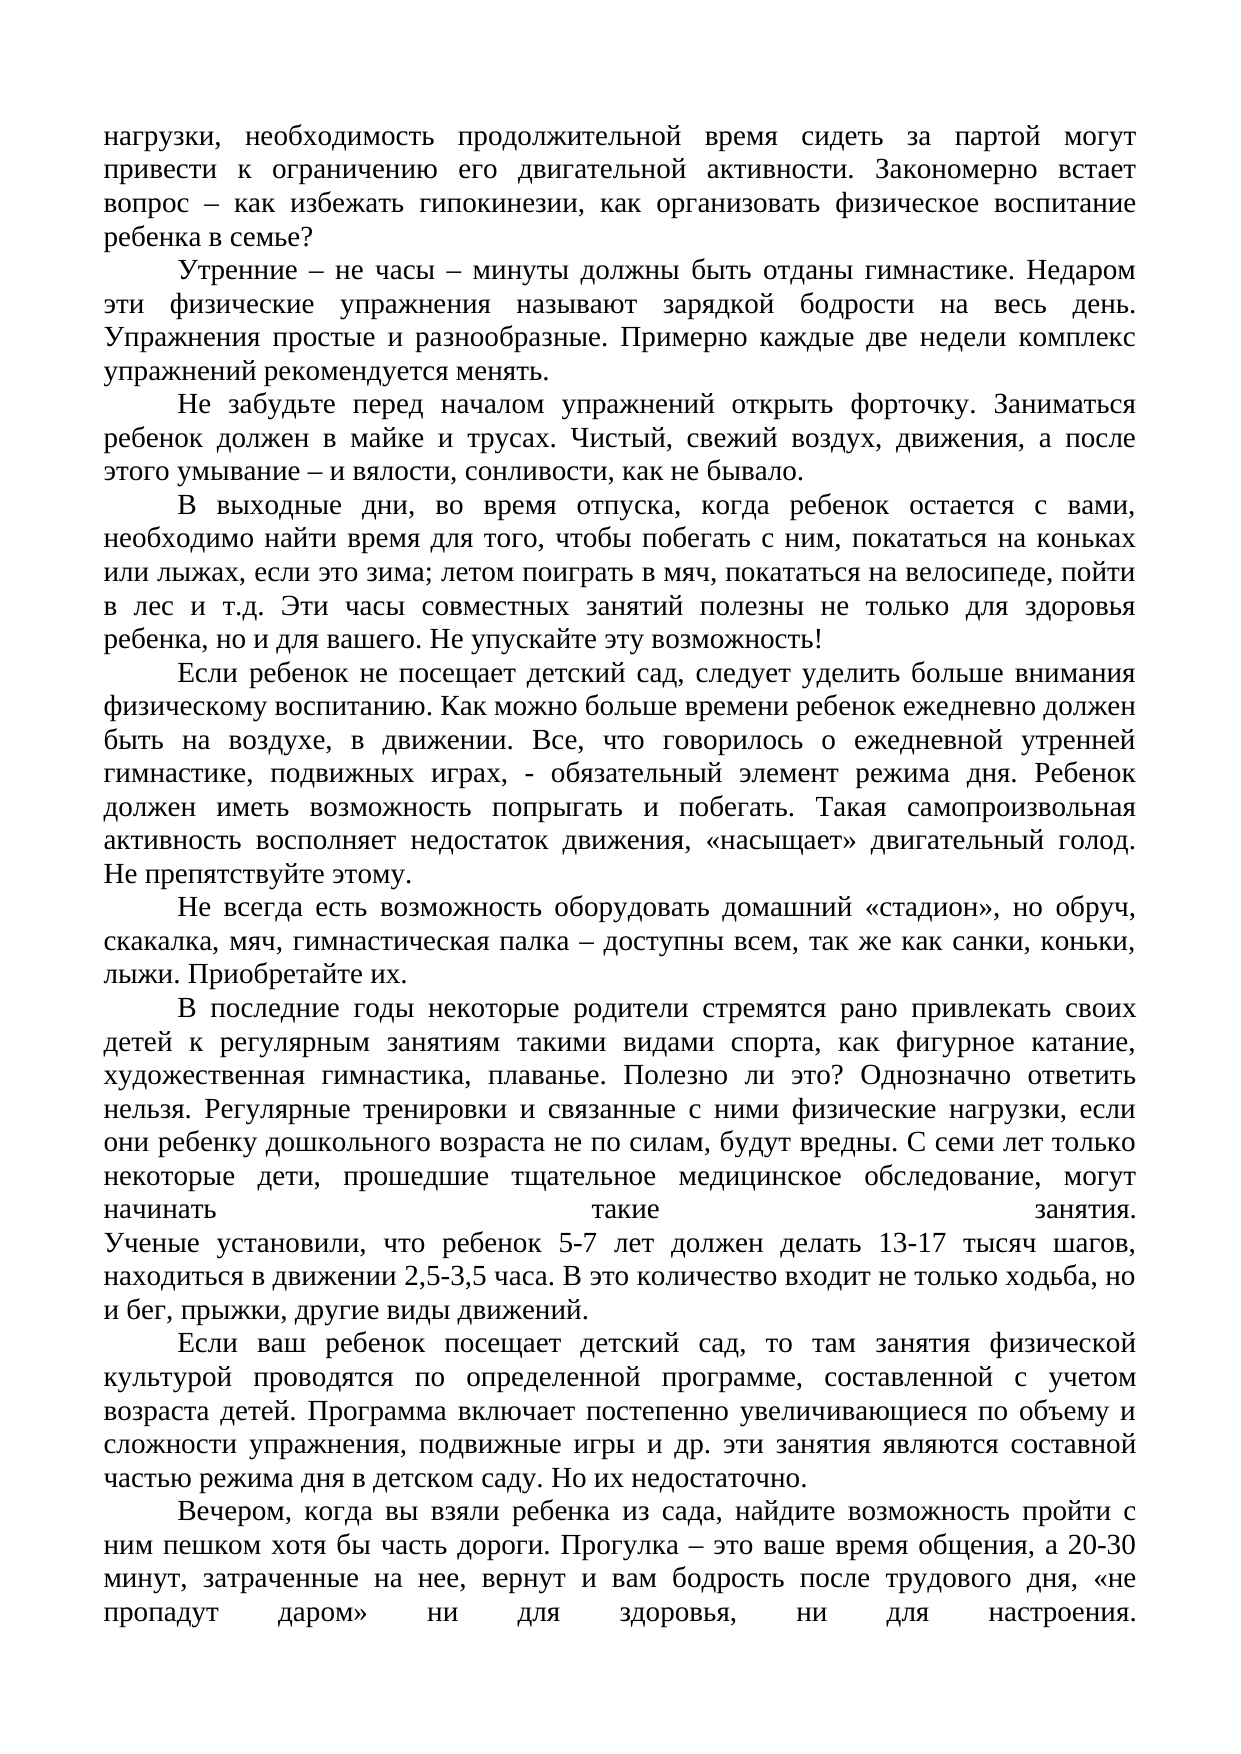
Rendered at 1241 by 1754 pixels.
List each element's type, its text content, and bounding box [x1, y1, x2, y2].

text Если ваш ребенок посещает детский сад, то там занятия физической культурой проводятся по определенной программе, составленной с учетом возраста детей. Программа включает постепенно увеличивающиеся по объему и сложности упражнения, подвижные игры и др. эти занятия являются составной частью режима дня в детском саду. Но их недостаточно. [103, 1326, 1137, 1493]
text В последние годы некоторые родители стремятся рано привлекать своих детей к регулярным занятиям такими видами спорта, как фигурное катание, художественная гимнастика, плаванье. Полезно ли это? Однозначно ответить нельзя. Регулярные тренировки и связанные с ними физические нагрузки, если они ребенку дошкольного возраста не по силам, будут вредны. С семи лет только некоторые дети, прошедшие тщательное медицинское обследование, могут начинать такие занятия. Ученые установили, что ребенок 5-7 лет должен делать 13-17 тысяч шагов, находиться в движении 2,5-3,5 часа. В это количество входит не только ходьба, но и бег, прыжки, другие виды движений. [103, 990, 1137, 1326]
text Если ребенок не посещает детский сад, следует уделить больше внимания физическому воспитанию. Как можно больше времени ребенок ежедневно должен быть на воздухе, в движении. Все, что говорилось о ежедневной утренней гимнастике, подвижных играх, - обязательный элемент режима дня. Ребенок должен иметь возможность попрыгать и побегать. Такая самопроизвольная активность восполняет недостаток движения, «насыщает» двигательный голод. Не препятствуйте этому. [103, 655, 1137, 889]
text В выходные дни, во время отпуска, когда ребенок остается с вами, необходимо найти время для того, чтобы побегать с ним, покататься на коньках или лыжах, если это зима; летом поиграть в мяч, покататься на велосипеде, пойти в лес и т.д. Эти часы совместных занятий полезны не только для здоровья ребенка, но и для вашего. Не упускайте эту возможность! [103, 487, 1137, 655]
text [103, 118, 1137, 252]
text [103, 1493, 1137, 1627]
text Не всегда есть возможность оборудовать домашний «стадион», но обруч, скакалка, мяч, гимнастическая палка – доступны всем, так же как санки, коньки, лыжи. Приобретайте их. [103, 889, 1137, 990]
text Не забудьте перед началом упражнений открыть форточку. Заниматься ребенок должен в майке и трусах. Чистый, свежий воздух, движения, а после этого умывание – и вялости, сонливости, как не бывало. [103, 386, 1137, 487]
text Утренние – не часы – минуты должны быть отданы гимнастике. Недаром эти физические упражнения называют зарядкой бодрости на весь день. Упражнения простые и разнообразные. Примерно каждые две недели комплекс упражнений рекомендуется менять. [103, 252, 1137, 386]
